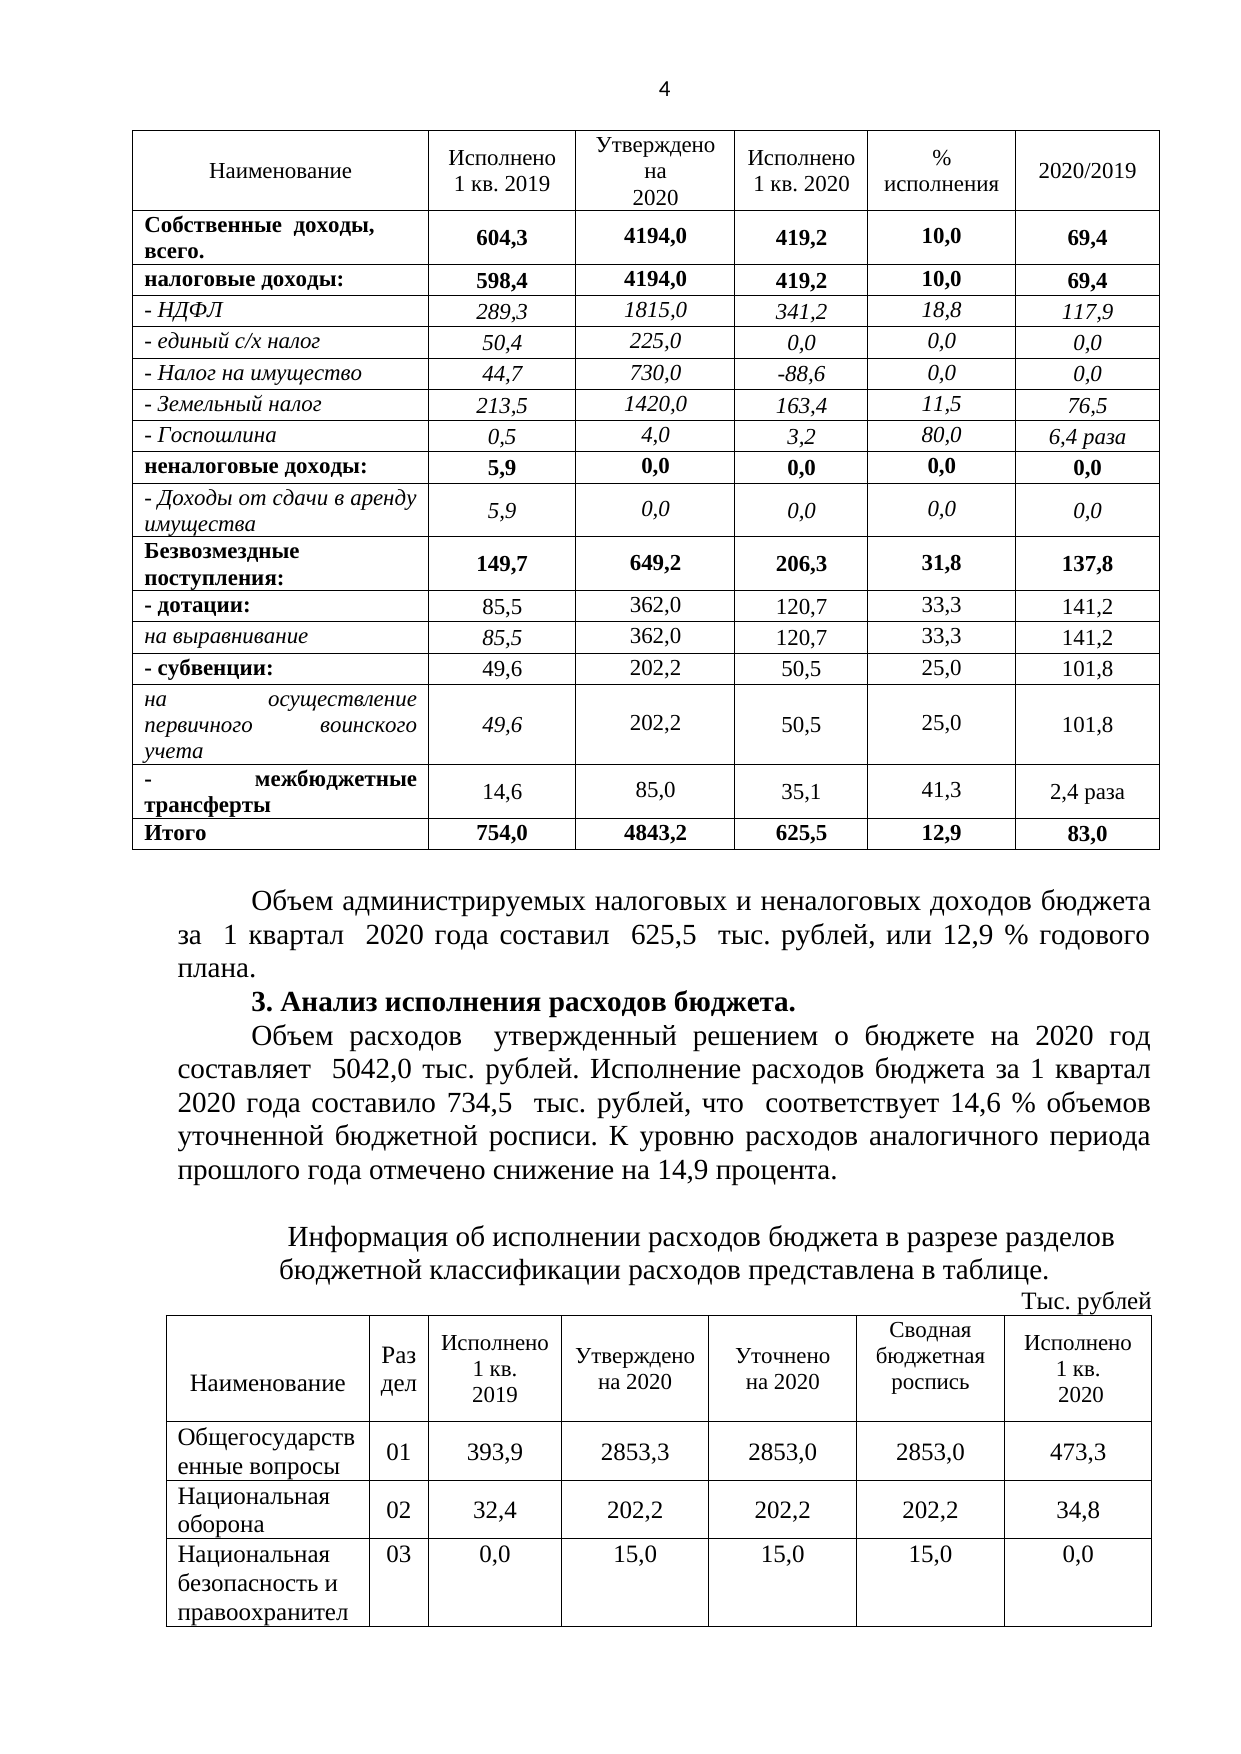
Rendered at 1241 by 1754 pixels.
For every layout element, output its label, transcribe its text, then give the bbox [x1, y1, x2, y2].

table_cell - субвенции: [133, 654, 428, 684]
table_cell 225,0 [576, 327, 734, 357]
table_cell 35,1 [735, 765, 867, 818]
table_cell 149,7 [429, 537, 575, 590]
table_cell - Налог на имущество [133, 359, 428, 389]
table_header Раздел [370, 1316, 428, 1421]
table_cell 50,4 [429, 327, 575, 357]
table_cell Безвозмездные поступления: [133, 537, 428, 590]
table_cell 31,8 [868, 537, 1015, 590]
table_cell 3,2 [735, 421, 867, 451]
table_cell 15,0 [562, 1539, 708, 1626]
table_cell 44,7 [429, 359, 575, 389]
table_cell 101,8 [1016, 654, 1159, 684]
table_cell 0,0 [429, 1539, 561, 1626]
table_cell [167, 1539, 369, 1626]
table_header Утверждено на 2020 [576, 131, 734, 210]
table_cell 0,0 [868, 484, 1015, 536]
table_cell - Земельный налог [133, 390, 428, 420]
table_cell 202,2 [562, 1481, 708, 1538]
table_header % исполнения [868, 131, 1015, 210]
table_cell 50,5 [735, 654, 867, 684]
table_header Исполнено 1 кв. 2019 [429, 1316, 561, 1421]
table_cell 120,7 [735, 591, 867, 621]
table_cell - НДФЛ [133, 296, 428, 326]
table_cell 101,8 [1016, 685, 1159, 764]
table_cell 33,3 [868, 622, 1015, 652]
table_cell 0,5 [429, 421, 575, 451]
table_cell 0,0 [735, 327, 867, 357]
table_header Уточнено на 2020 [709, 1316, 856, 1421]
table_cell 202,2 [709, 1481, 856, 1538]
table_cell 202,2 [576, 654, 734, 684]
table_cell 69,4 [1016, 265, 1159, 295]
table_cell налоговые доходы: [133, 265, 428, 295]
table_header 2020/2019 [1016, 131, 1159, 210]
table_header Исполнено 1 кв. 2020 [1005, 1316, 1151, 1421]
table_cell 1815,0 [576, 296, 734, 326]
table_header Исполнено 1 кв. 2019 [429, 131, 575, 210]
table_cell 12,9 [868, 819, 1015, 849]
table_cell 4843,2 [576, 819, 734, 849]
table_cell 341,2 [735, 296, 867, 326]
table_cell 163,4 [735, 390, 867, 420]
table_cell 10,0 [868, 211, 1015, 264]
table_cell 289,3 [429, 296, 575, 326]
table_cell 80,0 [868, 421, 1015, 451]
table_cell 625,5 [735, 819, 867, 849]
table_cell Итого [133, 819, 428, 849]
table_cell 83,0 [1016, 819, 1159, 849]
table_cell 25,0 [868, 654, 1015, 684]
table_cell 0,0 [1016, 327, 1159, 357]
table_cell 141,2 [1016, 591, 1159, 621]
table_cell 25,0 [868, 685, 1015, 764]
table_cell 2,4 раза [1016, 765, 1159, 818]
table_cell 393,9 [429, 1422, 561, 1480]
table_cell 419,2 [735, 211, 867, 264]
table_cell 137,8 [1016, 537, 1159, 590]
table_cell 649,2 [576, 537, 734, 590]
table_cell 0,0 [735, 452, 867, 482]
table_cell 34,8 [1005, 1481, 1151, 1538]
text 3. Анализ исполнения расходов бюджета. [177, 984, 1152, 1018]
table_cell 49,6 [429, 654, 575, 684]
table_cell 02 [370, 1481, 428, 1538]
table_cell 1420,0 [576, 390, 734, 420]
table_cell Собственные доходы, всего. [133, 211, 428, 264]
table_cell 69,4 [1016, 211, 1159, 264]
table_cell 598,4 [429, 265, 575, 295]
table_cell 0,0 [1016, 452, 1159, 482]
table_cell 202,2 [857, 1481, 1004, 1538]
table_cell 0,0 [868, 327, 1015, 357]
table_cell 4194,0 [576, 265, 734, 295]
table_cell -88,6 [735, 359, 867, 389]
table_cell 32,4 [429, 1481, 561, 1538]
table_cell Национальная оборона [167, 1481, 369, 1538]
table_cell 473,3 [1005, 1422, 1151, 1480]
table_cell 0,0 [1016, 484, 1159, 536]
table_cell 76,5 [1016, 390, 1159, 420]
table_cell 50,5 [735, 685, 867, 764]
table_cell 03 [370, 1539, 428, 1626]
table_cell 15,0 [857, 1539, 1004, 1626]
table_cell 85,5 [429, 622, 575, 652]
table_cell 4194,0 [576, 211, 734, 264]
table_cell 362,0 [576, 622, 734, 652]
table_cell на осуществление первичного воинского учета [133, 685, 428, 764]
table_header Наименование [167, 1316, 369, 1421]
table_cell 41,3 [868, 765, 1015, 818]
table_cell 0,0 [576, 484, 734, 536]
table_cell - Доходы от сдачи в аренду имущества [133, 484, 428, 536]
table_cell 206,3 [735, 537, 867, 590]
table_cell 2853,0 [857, 1422, 1004, 1480]
table_cell 85,5 [429, 591, 575, 621]
table_cell 6,4 раза [1016, 421, 1159, 451]
table_cell - Госпошлина [133, 421, 428, 451]
table_header Утверждено на 2020 [562, 1316, 708, 1421]
table_cell - межбюджетные трансферты [133, 765, 428, 818]
table_cell 362,0 [576, 591, 734, 621]
table_cell 01 [370, 1422, 428, 1480]
table_cell 49,6 [429, 685, 575, 764]
table_cell 120,7 [735, 622, 867, 652]
table_cell 117,9 [1016, 296, 1159, 326]
table_cell 730,0 [576, 359, 734, 389]
table_cell 604,3 [429, 211, 575, 264]
table_cell неналоговые доходы: [133, 452, 428, 482]
table_cell 2853,0 [709, 1422, 856, 1480]
table_cell - единый с/х налог [133, 327, 428, 357]
table_cell 11,5 [868, 390, 1015, 420]
table_cell - дотации: [133, 591, 428, 621]
table_cell 33,3 [868, 591, 1015, 621]
table_cell 14,6 [429, 765, 575, 818]
text Объем расходов утвержденный решением о бюджете на 2020 год составляет 5042,0 тыс. рублей. Исполнение расходов бюджета за 1 квартал 2020 года составило 734,5 тыс. рублей, что соответствует 14,6 % объемов уточненной бюджетной росписи. К уровню расходов аналогичного периода прошлого года отмечено снижение на 14,9 процента. [177, 1018, 1152, 1185]
table_cell 5,9 [429, 452, 575, 482]
table_header Сводная бюджетная роспись [857, 1316, 1004, 1421]
table_cell 419,2 [735, 265, 867, 295]
table_cell 0,0 [735, 484, 867, 536]
table_cell 4,0 [576, 421, 734, 451]
table_cell 10,0 [868, 265, 1015, 295]
table_cell 18,8 [868, 296, 1015, 326]
table_cell 0,0 [868, 452, 1015, 482]
text Объем администрируемых налоговых и неналоговых доходов бюджета за 1 квартал 2020 года составил 625,5 тыс. рублей, или 12,9 % годового плана. [177, 883, 1152, 984]
table_cell 85,0 [576, 765, 734, 818]
table_header Наименование [133, 131, 428, 210]
table_cell 15,0 [709, 1539, 856, 1626]
text Информация об исполнении расходов бюджета в разрезе разделов бюджетной классификации расходов представлена в таблице. [177, 1219, 1152, 1286]
table_header Исполнено 1 кв. 2020 [735, 131, 867, 210]
table_cell 0,0 [1005, 1539, 1151, 1626]
table_cell 0,0 [576, 452, 734, 482]
table_cell 754,0 [429, 819, 575, 849]
table_cell 0,0 [1016, 359, 1159, 389]
text Тыс. рублей [177, 1286, 1152, 1315]
table_cell 202,2 [576, 685, 734, 764]
table_cell 2853,3 [562, 1422, 708, 1480]
table_cell 213,5 [429, 390, 575, 420]
table_cell 141,2 [1016, 622, 1159, 652]
table_cell на выравнивание [133, 622, 428, 652]
table_cell Общегосударственные вопросы [167, 1422, 369, 1480]
table_cell 5,9 [429, 484, 575, 536]
table_cell 0,0 [868, 359, 1015, 389]
